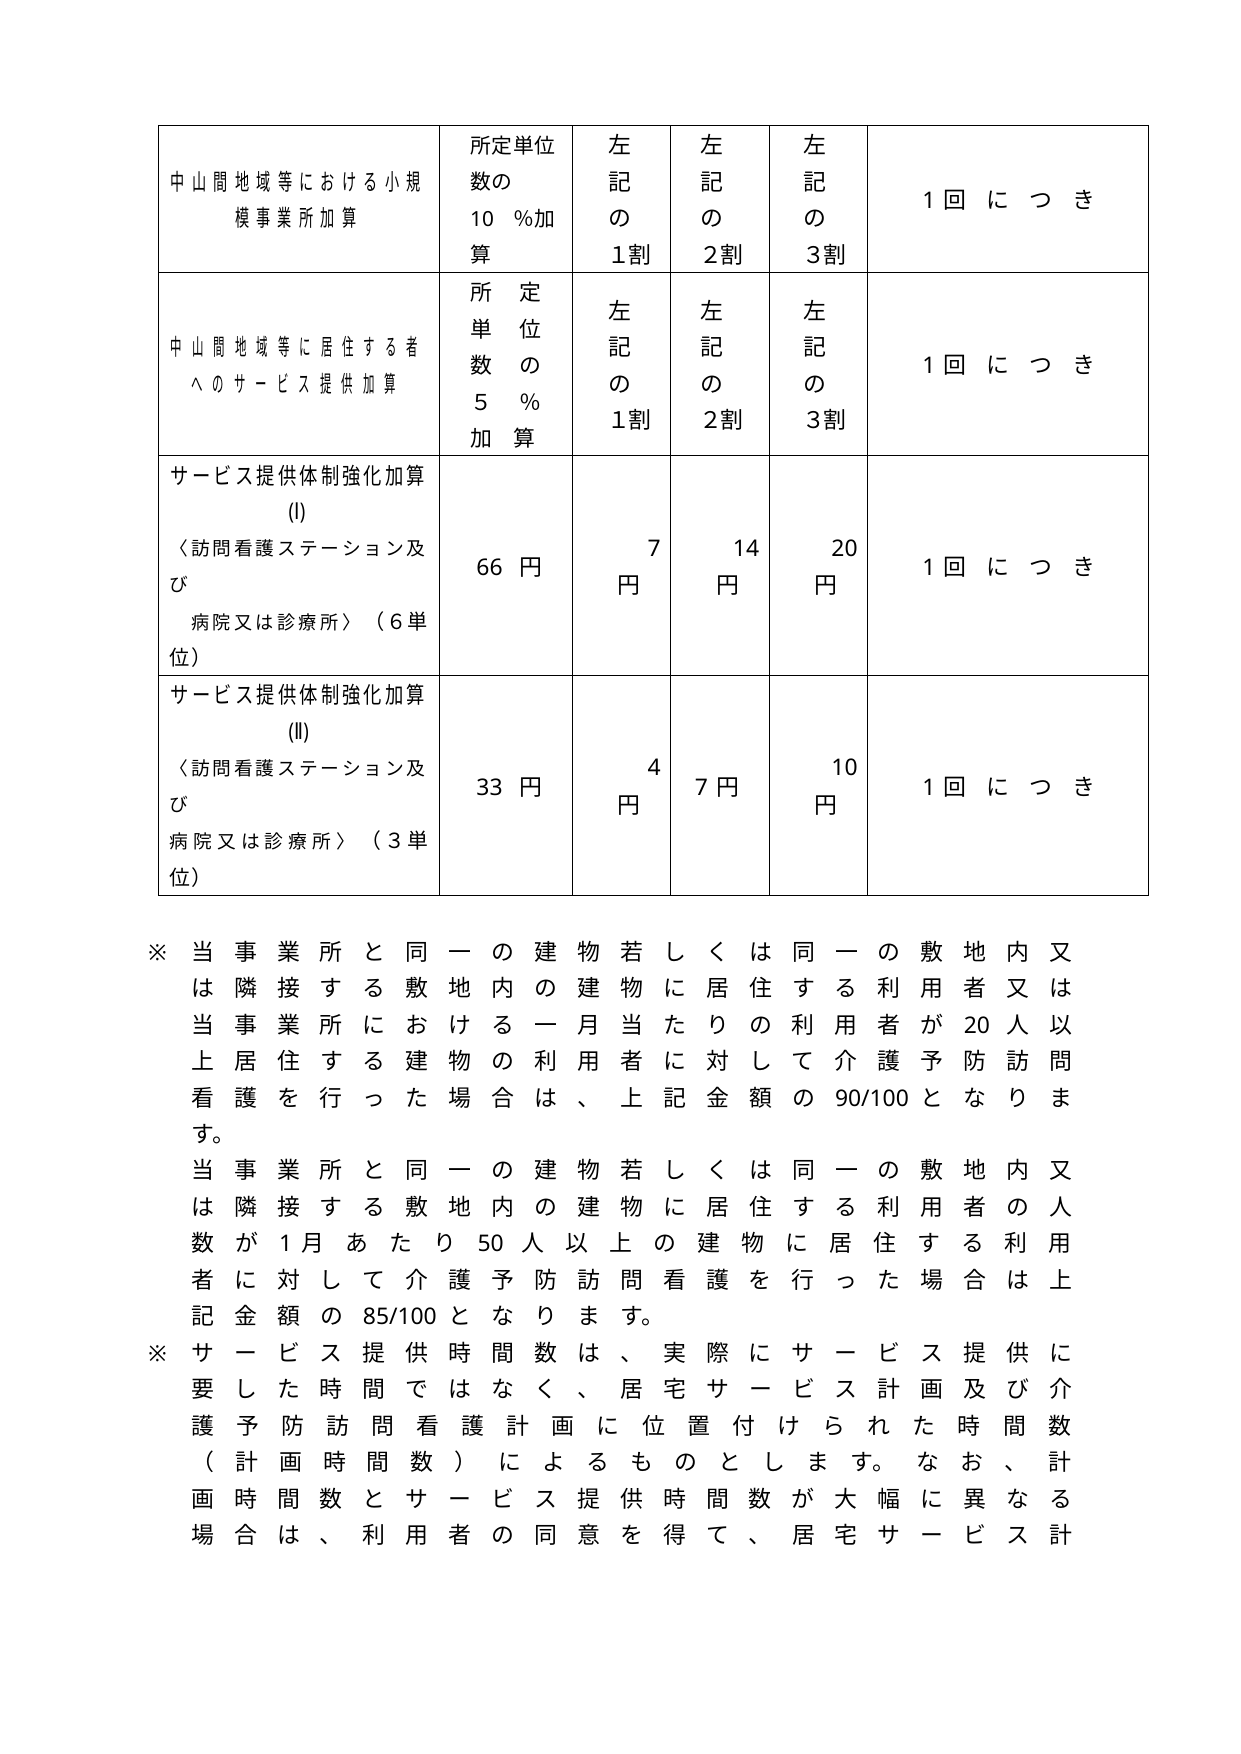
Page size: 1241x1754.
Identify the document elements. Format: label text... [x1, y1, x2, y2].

table_cell 1回につき [868, 126, 1148, 272]
table_cell 10 円 [770, 676, 867, 894]
table_cell 7 円 [573, 456, 670, 675]
table_cell 所定単位数の10％加算 [440, 126, 572, 272]
table_cell サービス提供体制強化加算(Ⅰ) 〈訪問看護ステーション及び 病院又は診療所〉（６単位） [159, 456, 439, 675]
table_cell 33 円 [440, 676, 572, 894]
table_cell 左記の３割 [770, 273, 867, 455]
table_cell 所定単位数の５％加算 [440, 273, 572, 455]
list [148, 1333, 1092, 1552]
table_cell 左記の１割 [573, 126, 670, 272]
table_cell 1回につき [868, 456, 1148, 675]
table_cell 中山間地域等に居住する者へのサービス提供加算 [159, 273, 439, 455]
table_cell 7 円 [671, 676, 769, 894]
table_cell 14 円 [671, 456, 769, 675]
table_cell 左記の２割 [671, 126, 769, 272]
table_cell 左記の３割 [770, 126, 867, 272]
table_cell 1回につき [868, 676, 1148, 894]
table_cell 20 円 [770, 456, 867, 675]
table_cell 左記の２割 [671, 273, 769, 455]
table_cell 66 円 [440, 456, 572, 675]
list 当事業所と同一の建物若しくは同一の敷地内又は隣接する敷地内の建物に居住する利用者又は当事業所における一月当たりの利用者が20人以上居住する建物の利用者に対して介護予防訪問看護を行った場合は、上記金額の90/100となります。 [148, 932, 1092, 1151]
table_cell 4 円 [573, 676, 670, 894]
table_cell 1回につき [868, 273, 1148, 455]
table_cell サービス提供体制強化加算(Ⅱ) 〈訪問看護ステーション及び 病院又は診療所〉（３単位） [159, 676, 439, 894]
table_cell 左記の１割 [573, 273, 670, 455]
text 当事業所と同一の建物若しくは同一の敷地内又は隣接する敷地内の建物に居住する利用者の人数が1月あたり50人以上の建物に居住する利用者に対して介護予防訪問看護を行った場合は上記金額の85/100となります。 [186, 1151, 1092, 1333]
table_cell 中山間地域等における小規模事業所加算 [159, 126, 439, 272]
